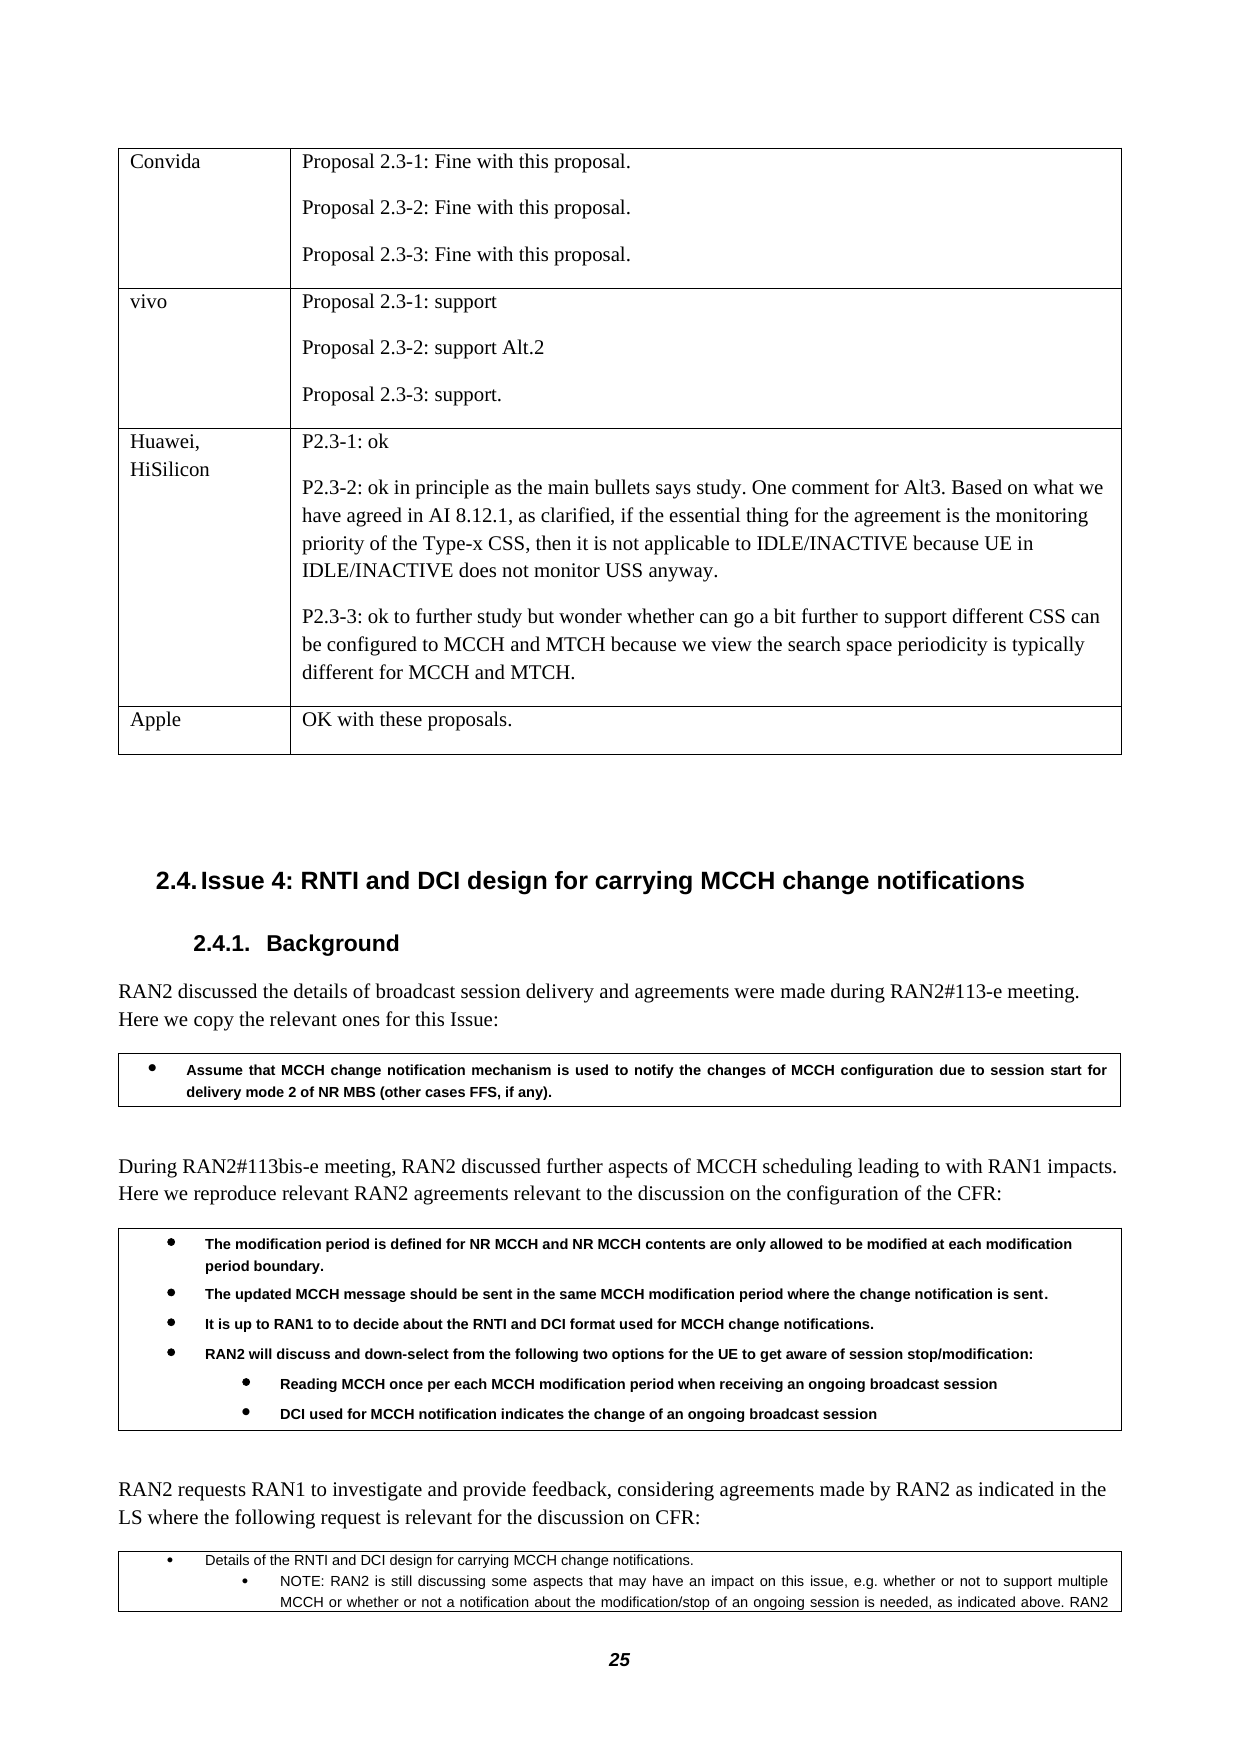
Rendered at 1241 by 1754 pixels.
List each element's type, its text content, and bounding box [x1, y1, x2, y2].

table_header The modification period is defined for NR MCCH and NR MCCH contents are only allowed to be modified at each modification period boundary. The updated MCCH message should be sent in the same MCCH modification period where the change notification is sent. It is up to RAN1 to to decide about the RNTI and DCI format used for MCCH change notifications. RAN2 will discuss and down-select from the following two options for the UE to get aware of session stop/modification: Reading MCCH once per each MCCH modification period when receiving an ongoing broadcast session DCI used for MCCH notification indicates the change of an ongoing broadcast session [119, 1229, 1121, 1430]
table_header Assume that MCCH change notification mechanism is used to notify the changes of MCCH configuration due to session start for delivery mode 2 of NR MBS (other cases FFS, if any). [119, 1054, 1120, 1106]
table_cell vivo [119, 289, 290, 428]
table_cell P2.3-1: ok P2.3-2: ok in principle as the main bullets says study. One comment for Alt3. Based on what we have agreed in AI 8.12.1, as clarified, if the essential thing for the agreement is the monitoring priority of the Type-x CSS, then it is not applicable to IDLE/INACTIVE because UE in IDLE/INACTIVE does not monitor USS anyway. P2.3-3: ok to further study but wonder whether can go a bit further to support different CSS can be configured to MCCH and MTCH because we view the search space periodicity is typically different for MCCH and MTCH. [291, 429, 1121, 706]
text During RAN2#113bis-e meeting, RAN2 discussed further aspects of MCCH scheduling leading to with RAN1 impacts. Here we reproduce relevant RAN2 agreements relevant to the discussion on the configuration of the CFR: [118, 1154, 1122, 1205]
subtitle Issue 4: RNTI and DCI design for carrying MCCH change notifications [156, 866, 1122, 895]
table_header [119, 1552, 1121, 1611]
table_cell Huawei, HiSilicon [119, 429, 290, 706]
text RAN2 discussed the details of broadcast session delivery and agreements were made during RAN2#113-e meeting. Here we copy the relevant ones for this Issue: [118, 979, 1122, 1031]
table_cell Convida [119, 149, 290, 288]
subtitle Background [193, 930, 1122, 957]
table_cell Proposal 2.3-1: Fine with this proposal. Proposal 2.3-2: Fine with this proposal. Proposal 2.3-3: Fine with this proposal. [291, 149, 1121, 288]
table_cell Apple [119, 707, 290, 753]
table_cell Proposal 2.3-1: support Proposal 2.3-2: support Alt.2 Proposal 2.3-3: support. [291, 289, 1121, 428]
text RAN2 requests RAN1 to investigate and provide feedback, considering agreements made by RAN2 as indicated in the LS where the following request is relevant for the discussion on CFR: [118, 1477, 1122, 1529]
table_cell OK with these proposals. [291, 707, 1121, 753]
